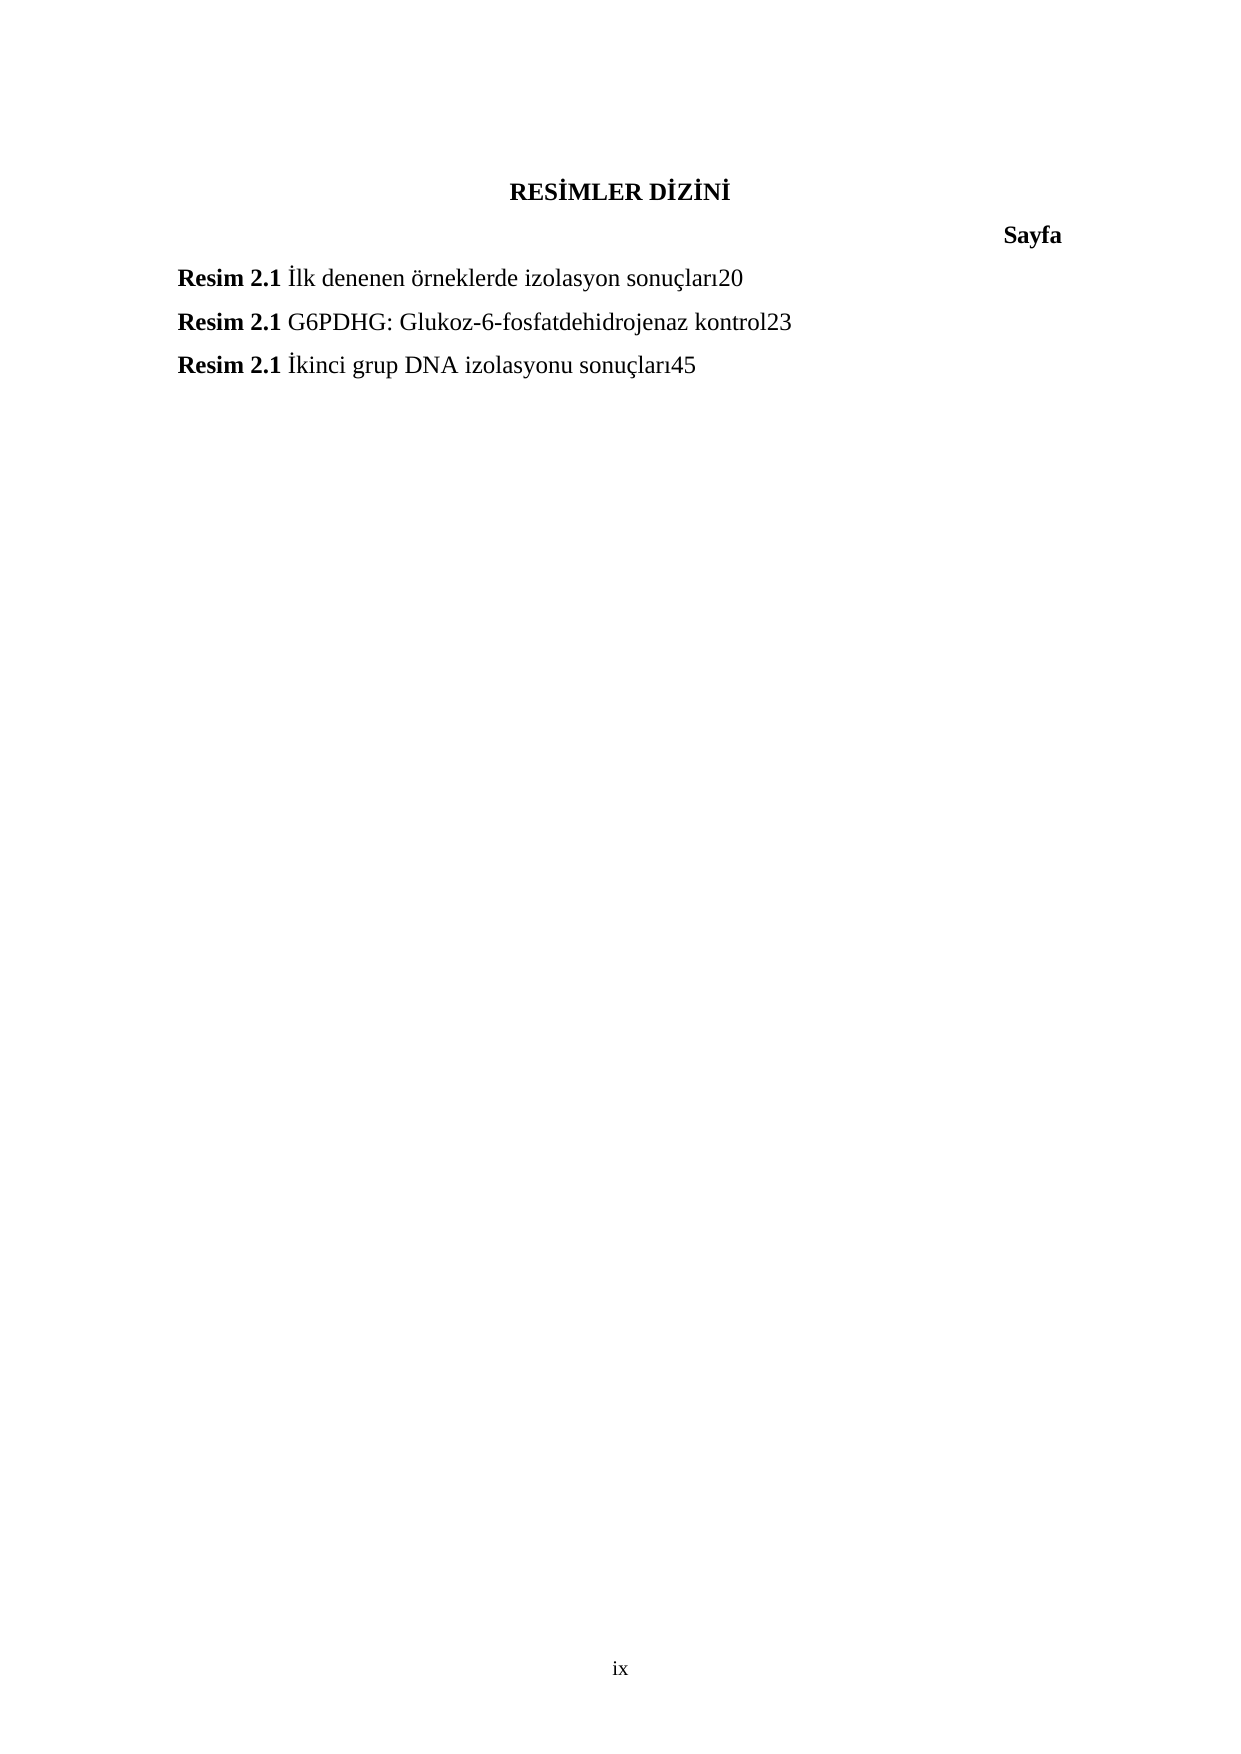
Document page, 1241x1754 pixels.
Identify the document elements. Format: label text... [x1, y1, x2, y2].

text Resim 2.1 İlk denenen örneklerde izolasyon sonuçları 20 [177, 263, 1063, 292]
text Resim 2.1 İkinci grup DNA izolasyonu sonuçları 45 [177, 350, 1063, 378]
text Resim 2.1 G6PDHG: Glukoz-6-fosfatdehidrojenaz kontrol 23 [177, 307, 1063, 335]
text Sayfa [177, 220, 1063, 249]
subtitle RESİMLER DİZİNİ [177, 177, 1063, 206]
